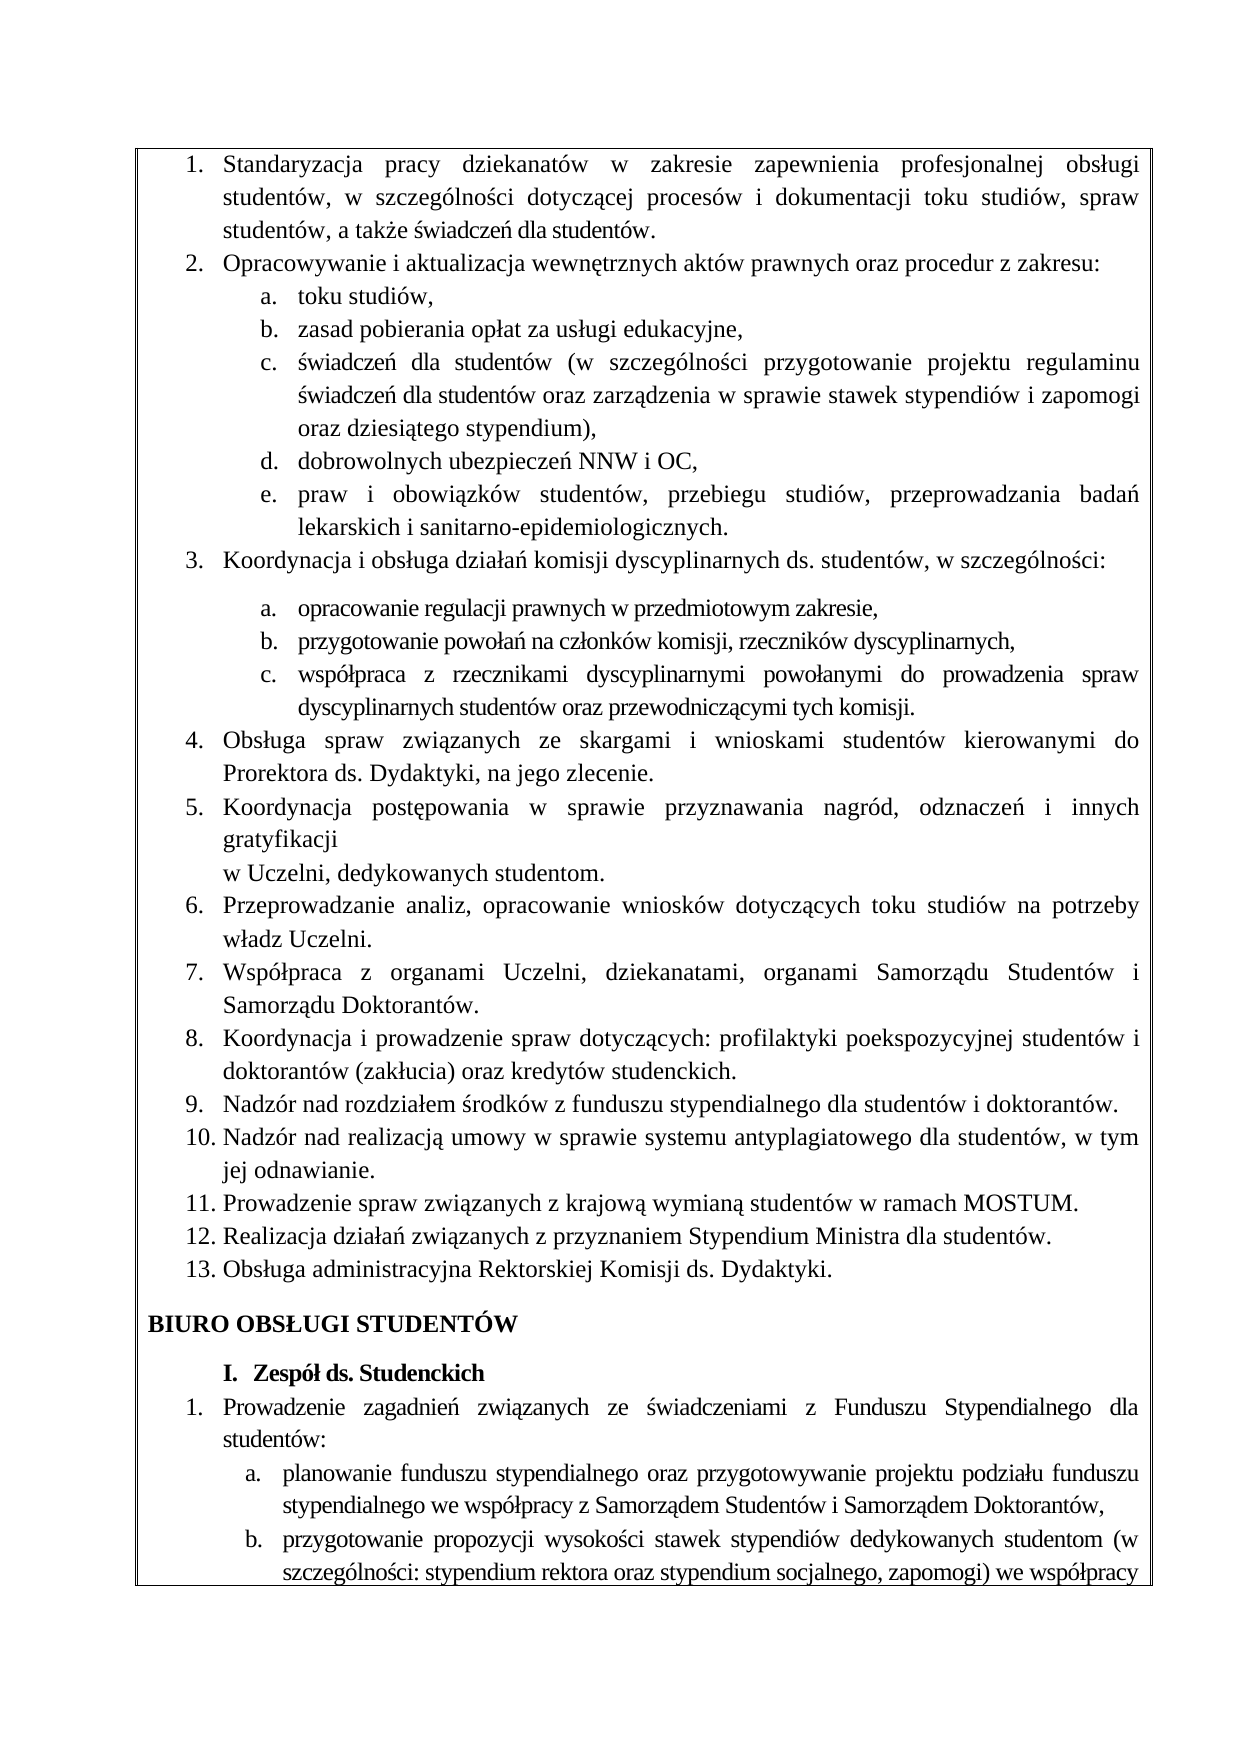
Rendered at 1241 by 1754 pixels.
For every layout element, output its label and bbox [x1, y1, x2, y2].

table_cell [138, 149, 1150, 1585]
